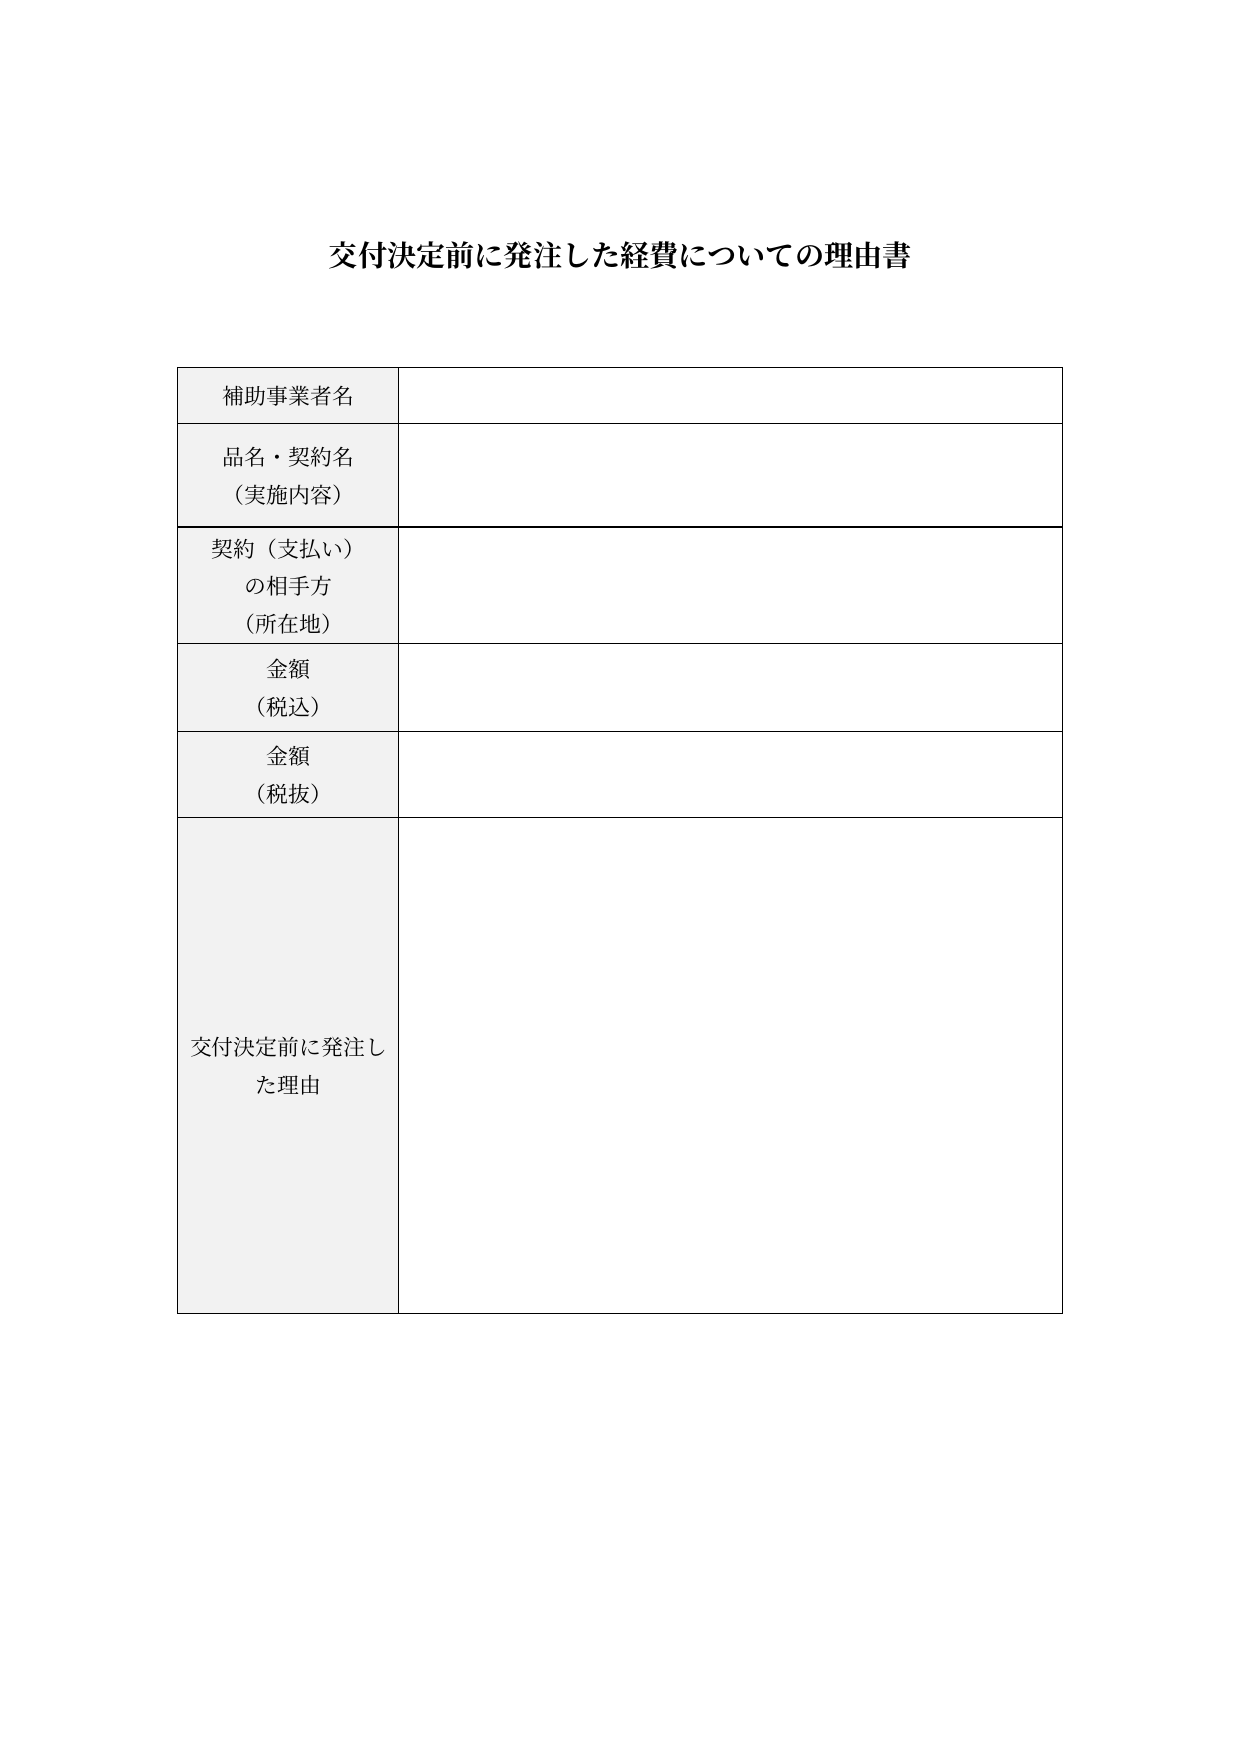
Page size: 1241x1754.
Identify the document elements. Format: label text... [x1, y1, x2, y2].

table_cell [399, 818, 1062, 1313]
table_cell [399, 528, 1062, 643]
table_cell 金額 （税込） [178, 644, 398, 731]
text 交付決定前に発注した経費についての理由書 [177, 217, 1063, 292]
table_cell 交付決定前に発注した理由 [178, 818, 398, 1313]
table_cell [399, 424, 1062, 526]
table_header [399, 368, 1062, 423]
table_cell 契約（支払い） の相手方 （所在地） [178, 528, 398, 643]
table_cell [399, 732, 1062, 817]
table_cell 金額 （税抜） [178, 732, 398, 817]
table_cell [399, 644, 1062, 731]
table_cell 品名・契約名 （実施内容） [178, 424, 398, 526]
table_header 補助事業者名 [178, 368, 398, 423]
